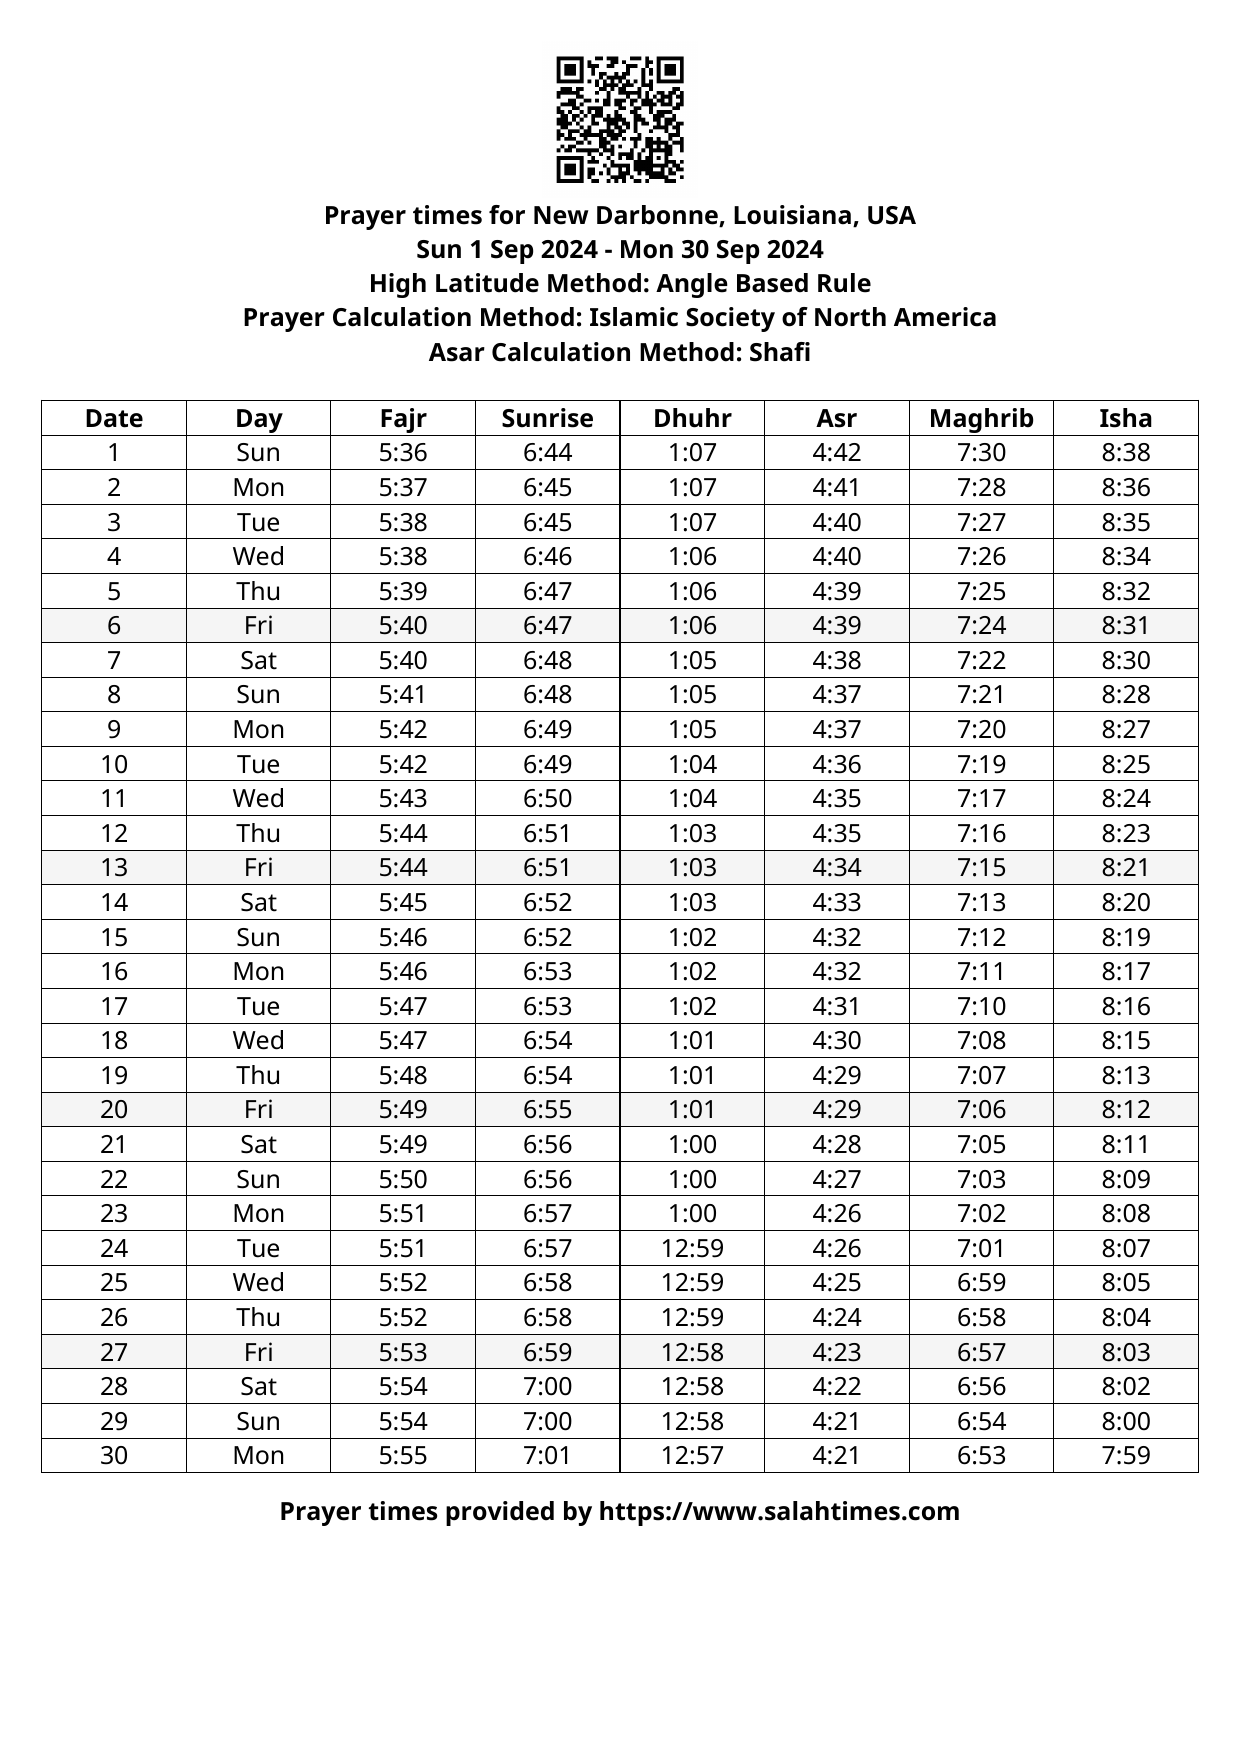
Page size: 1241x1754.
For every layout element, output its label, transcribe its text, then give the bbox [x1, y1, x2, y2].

table_cell Thu [187, 1300, 330, 1334]
table_cell 5:40 [331, 643, 475, 677]
table_cell 6:55 [476, 1093, 619, 1126]
table_cell 20 [42, 1093, 186, 1126]
table_cell 6:53 [910, 1439, 1053, 1472]
table_cell 4:21 [765, 1439, 909, 1472]
table_cell 6:44 [476, 436, 619, 469]
table_cell 6:45 [476, 505, 619, 538]
table_cell 7:05 [910, 1127, 1053, 1161]
table_cell 8:27 [1054, 712, 1198, 746]
table_cell Wed [187, 781, 330, 815]
table_cell 4:27 [765, 1162, 909, 1195]
table_cell 6:48 [476, 643, 619, 677]
table_cell Wed [187, 539, 330, 573]
table_cell 4:36 [765, 747, 909, 780]
table_cell 8:28 [1054, 678, 1198, 711]
table_cell 4:31 [765, 989, 909, 1022]
table_cell Fri [187, 1335, 330, 1368]
table_cell 7:15 [910, 851, 1053, 884]
table_cell 7:13 [910, 885, 1053, 919]
table_cell 5:36 [331, 436, 475, 469]
table_cell 1:05 [621, 678, 764, 711]
table_cell 1:07 [621, 436, 764, 469]
table_header Asr [765, 401, 909, 434]
table_cell 4:35 [765, 781, 909, 815]
table_cell 8:38 [1054, 436, 1198, 469]
table_header Maghrib [910, 401, 1053, 434]
table_cell 4:28 [765, 1127, 909, 1161]
table_cell 5:40 [331, 609, 475, 642]
table_cell 5:43 [331, 781, 475, 815]
table_cell 1:02 [621, 989, 764, 1022]
table_cell 12:58 [621, 1404, 764, 1437]
table_cell 5:51 [331, 1231, 475, 1264]
table_cell 7:06 [910, 1093, 1053, 1126]
table_cell 8:15 [1054, 1024, 1198, 1057]
table_cell 6:45 [476, 470, 619, 504]
table_cell 4:33 [765, 885, 909, 919]
table_cell 5:54 [331, 1404, 475, 1437]
table_cell 5:47 [331, 989, 475, 1022]
table_cell 5:38 [331, 539, 475, 573]
table_cell 6:56 [476, 1127, 619, 1161]
table_cell 7:12 [910, 920, 1053, 953]
table_cell 4:34 [765, 851, 909, 884]
table_cell 8:34 [1054, 539, 1198, 573]
table_cell 25 [42, 1266, 186, 1299]
table_cell 8:31 [1054, 609, 1198, 642]
table_cell Sun [187, 436, 330, 469]
table_cell 6:54 [910, 1404, 1053, 1437]
table_cell 18 [42, 1024, 186, 1057]
table_cell 5:49 [331, 1127, 475, 1161]
table_cell 1:04 [621, 781, 764, 815]
table_cell 29 [42, 1404, 186, 1437]
table_cell 1:00 [621, 1196, 764, 1230]
text Asar Calculation Method: Shafi [42, 334, 1198, 368]
table_cell 5:45 [331, 885, 475, 919]
table_cell Fri [187, 1093, 330, 1126]
table_cell Tue [187, 989, 330, 1022]
table_cell 5:53 [331, 1335, 475, 1368]
table_cell 4:37 [765, 712, 909, 746]
table_cell 4:29 [765, 1093, 909, 1126]
table_cell 8:12 [1054, 1093, 1198, 1126]
table_cell 1:03 [621, 885, 764, 919]
table_cell 6:58 [476, 1266, 619, 1299]
table_cell 1 [42, 436, 186, 469]
table_cell 8:04 [1054, 1300, 1198, 1334]
table_cell 1:04 [621, 747, 764, 780]
table_cell 5:37 [331, 470, 475, 504]
table_cell 6:56 [910, 1369, 1053, 1403]
table_cell 2 [42, 470, 186, 504]
table_cell 6:48 [476, 678, 619, 711]
table_cell 4:30 [765, 1024, 909, 1057]
table_cell Tue [187, 1231, 330, 1264]
table_cell 6:49 [476, 747, 619, 780]
table_cell 6:49 [476, 712, 619, 746]
table_cell 7:22 [910, 643, 1053, 677]
table_cell Wed [187, 1024, 330, 1057]
table_cell 4:32 [765, 920, 909, 953]
table_cell 8:08 [1054, 1196, 1198, 1230]
table_cell 6:52 [476, 885, 619, 919]
table_cell 4 [42, 539, 186, 573]
table_cell 12:59 [621, 1300, 764, 1334]
table_cell 24 [42, 1231, 186, 1264]
table_cell 8:35 [1054, 505, 1198, 538]
table_cell 6:57 [910, 1335, 1053, 1368]
table_cell 1:00 [621, 1127, 764, 1161]
table_cell 4:25 [765, 1266, 909, 1299]
table_cell 6:59 [476, 1335, 619, 1368]
table_cell 6 [42, 609, 186, 642]
table_cell 4:41 [765, 470, 909, 504]
table_cell 5:47 [331, 1024, 475, 1057]
text Prayer times for New Darbonne, Louisiana, USA [42, 198, 1198, 232]
table_cell Sun [187, 1162, 330, 1195]
table_cell 5:44 [331, 851, 475, 884]
table_header Isha [1054, 401, 1198, 434]
table_cell 16 [42, 954, 186, 988]
table_cell 4:23 [765, 1335, 909, 1368]
table_cell 8:32 [1054, 574, 1198, 607]
table_cell Sun [187, 1404, 330, 1437]
table_cell Thu [187, 1058, 330, 1092]
table_cell 1:00 [621, 1162, 764, 1195]
table_cell Mon [187, 470, 330, 504]
table_cell 7:24 [910, 609, 1053, 642]
table_cell 6:50 [476, 781, 619, 815]
text Prayer Calculation Method: Islamic Society of North America [42, 300, 1198, 334]
table_cell 12:57 [621, 1439, 764, 1472]
table_cell 6:47 [476, 609, 619, 642]
table_header Date [42, 401, 186, 434]
table_cell 5:48 [331, 1058, 475, 1092]
table_header Sunrise [476, 401, 619, 434]
table_cell 12 [42, 816, 186, 849]
table_cell 6:58 [910, 1300, 1053, 1334]
table_cell 5:52 [331, 1266, 475, 1299]
table_cell 6:56 [476, 1162, 619, 1195]
table_cell 7:17 [910, 781, 1053, 815]
table_cell 8:09 [1054, 1162, 1198, 1195]
table_cell 6:52 [476, 920, 619, 953]
table_cell 8:13 [1054, 1058, 1198, 1092]
table_cell 7:59 [1054, 1439, 1198, 1472]
table_cell 19 [42, 1058, 186, 1092]
table_cell 12:59 [621, 1266, 764, 1299]
table_cell 5:51 [331, 1196, 475, 1230]
table_cell 5:46 [331, 920, 475, 953]
table_cell 5:38 [331, 505, 475, 538]
table_cell 7:11 [910, 954, 1053, 988]
table_cell 7:07 [910, 1058, 1053, 1092]
table_cell 11 [42, 781, 186, 815]
table_cell 6:53 [476, 989, 619, 1022]
table_cell 14 [42, 885, 186, 919]
table_cell 4:29 [765, 1058, 909, 1092]
table_cell 1:03 [621, 851, 764, 884]
table_cell 7:27 [910, 505, 1053, 538]
table_cell 7:20 [910, 712, 1053, 746]
table_header Dhuhr [621, 401, 764, 434]
table_cell 7:30 [910, 436, 1053, 469]
table_cell 5:46 [331, 954, 475, 988]
table_cell 1:03 [621, 816, 764, 849]
table_cell 27 [42, 1335, 186, 1368]
table_cell 1:06 [621, 539, 764, 573]
table_cell 6:54 [476, 1024, 619, 1057]
table_cell 4:26 [765, 1196, 909, 1230]
table_cell 8:05 [1054, 1266, 1198, 1299]
table_cell 9 [42, 712, 186, 746]
table_cell 5:39 [331, 574, 475, 607]
table_cell 7:28 [910, 470, 1053, 504]
table_cell Fri [187, 851, 330, 884]
table_cell 3 [42, 505, 186, 538]
table_cell Sat [187, 1127, 330, 1161]
table_cell 7:26 [910, 539, 1053, 573]
table_cell 5:42 [331, 747, 475, 780]
table_cell Mon [187, 712, 330, 746]
table_cell 22 [42, 1162, 186, 1195]
table_cell 7:21 [910, 678, 1053, 711]
table_cell 4:21 [765, 1404, 909, 1437]
table_cell 8:03 [1054, 1335, 1198, 1368]
text Sun 1 Sep 2024 - Mon 30 Sep 2024 [42, 232, 1198, 266]
table_cell 21 [42, 1127, 186, 1161]
table_cell Sun [187, 678, 330, 711]
table_cell 7:08 [910, 1024, 1053, 1057]
table_cell 6:51 [476, 816, 619, 849]
table_cell 8:11 [1054, 1127, 1198, 1161]
table_cell Mon [187, 1439, 330, 1472]
table_cell Mon [187, 954, 330, 988]
table_cell 7:25 [910, 574, 1053, 607]
table_cell 7:03 [910, 1162, 1053, 1195]
table_cell Sun [187, 920, 330, 953]
table_cell 4:39 [765, 609, 909, 642]
table_cell 8:36 [1054, 470, 1198, 504]
table_cell 4:24 [765, 1300, 909, 1334]
table_cell 6:58 [476, 1300, 619, 1334]
table_cell 12:58 [621, 1335, 764, 1368]
table_cell Sat [187, 643, 330, 677]
table_cell 7:00 [476, 1404, 619, 1437]
table_cell Tue [187, 747, 330, 780]
table_cell Thu [187, 816, 330, 849]
table_cell 8:02 [1054, 1369, 1198, 1403]
table_cell 10 [42, 747, 186, 780]
table_cell 12:59 [621, 1231, 764, 1264]
table_cell 8:30 [1054, 643, 1198, 677]
table_cell 8:20 [1054, 885, 1198, 919]
table_cell 1:06 [621, 609, 764, 642]
table_cell 4:35 [765, 816, 909, 849]
table_cell 5:49 [331, 1093, 475, 1126]
table_cell 23 [42, 1196, 186, 1230]
table_header Day [187, 401, 330, 434]
table_cell 17 [42, 989, 186, 1022]
table_cell 5:54 [331, 1369, 475, 1403]
table_cell 12:58 [621, 1369, 764, 1403]
table_cell 5:55 [331, 1439, 475, 1472]
table_cell 5:50 [331, 1162, 475, 1195]
table_header Fajr [331, 401, 475, 434]
table_cell 8:25 [1054, 747, 1198, 780]
table_cell 1:02 [621, 954, 764, 988]
table_cell 7:01 [476, 1439, 619, 1472]
table_cell 1:05 [621, 712, 764, 746]
table_cell 5 [42, 574, 186, 607]
table_cell 1:01 [621, 1024, 764, 1057]
table_cell 5:44 [331, 816, 475, 849]
table_cell Tue [187, 505, 330, 538]
table_cell 7:10 [910, 989, 1053, 1022]
table_cell 8:17 [1054, 954, 1198, 988]
table_cell 1:05 [621, 643, 764, 677]
table_cell 1:01 [621, 1093, 764, 1126]
table_cell 4:38 [765, 643, 909, 677]
table_cell 1:07 [621, 470, 764, 504]
table_cell 1:06 [621, 574, 764, 607]
table_cell Wed [187, 1266, 330, 1299]
table_cell Mon [187, 1196, 330, 1230]
table_cell 7 [42, 643, 186, 677]
table_cell 5:41 [331, 678, 475, 711]
table_cell 5:42 [331, 712, 475, 746]
table_cell 1:02 [621, 920, 764, 953]
picture [542, 41, 699, 198]
table_cell 6:51 [476, 851, 619, 884]
table_cell 6:54 [476, 1058, 619, 1092]
table_cell 6:53 [476, 954, 619, 988]
table_cell 6:46 [476, 539, 619, 573]
table_cell 7:00 [476, 1369, 619, 1403]
table_cell 1:01 [621, 1058, 764, 1092]
table_cell 4:42 [765, 436, 909, 469]
table_cell 26 [42, 1300, 186, 1334]
table_cell 8:16 [1054, 989, 1198, 1022]
table_cell 4:40 [765, 505, 909, 538]
table_cell 8:21 [1054, 851, 1198, 884]
table_cell 28 [42, 1369, 186, 1403]
table_cell 4:26 [765, 1231, 909, 1264]
table_cell Thu [187, 574, 330, 607]
table_cell 30 [42, 1439, 186, 1472]
table_cell 8:19 [1054, 920, 1198, 953]
table_cell 1:07 [621, 505, 764, 538]
table_cell 4:32 [765, 954, 909, 988]
table_cell 8:07 [1054, 1231, 1198, 1264]
table_cell Sat [187, 885, 330, 919]
table_cell 6:57 [476, 1196, 619, 1230]
table_cell 4:22 [765, 1369, 909, 1403]
table_cell 6:59 [910, 1266, 1053, 1299]
table_cell 5:52 [331, 1300, 475, 1334]
table_cell 4:40 [765, 539, 909, 573]
table_cell 7:02 [910, 1196, 1053, 1230]
table_cell 8:24 [1054, 781, 1198, 815]
table_cell 8:00 [1054, 1404, 1198, 1437]
table_cell 15 [42, 920, 186, 953]
table_cell 6:47 [476, 574, 619, 607]
table_cell 4:39 [765, 574, 909, 607]
text High Latitude Method: Angle Based Rule [42, 266, 1198, 300]
table_cell 7:16 [910, 816, 1053, 849]
table_cell 6:57 [476, 1231, 619, 1264]
table_cell Sat [187, 1369, 330, 1403]
text Prayer times provided by https://www.salahtimes.com [42, 1494, 1198, 1528]
table_cell 8 [42, 678, 186, 711]
table_cell 13 [42, 851, 186, 884]
table_cell Fri [187, 609, 330, 642]
table_cell 8:23 [1054, 816, 1198, 849]
table_cell 4:37 [765, 678, 909, 711]
table_cell 7:01 [910, 1231, 1053, 1264]
table_cell 7:19 [910, 747, 1053, 780]
